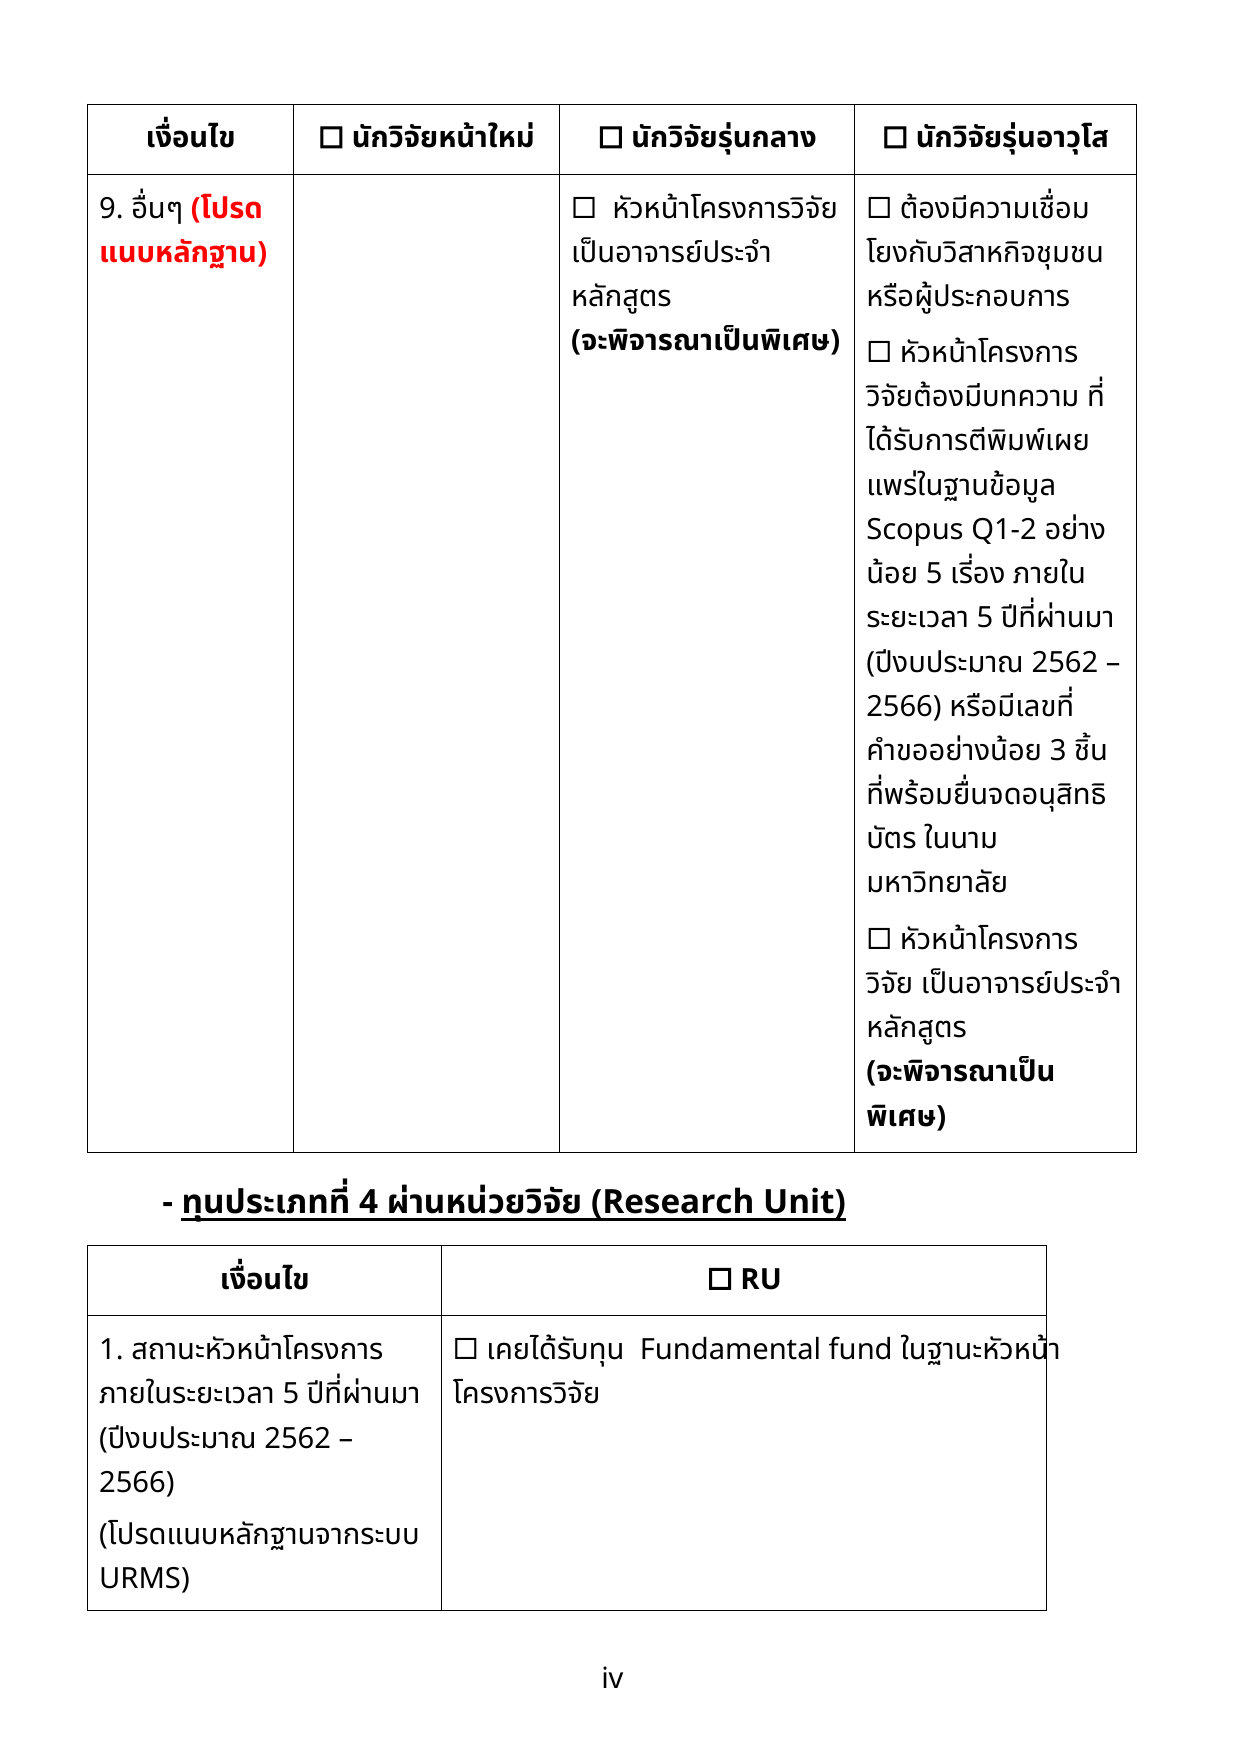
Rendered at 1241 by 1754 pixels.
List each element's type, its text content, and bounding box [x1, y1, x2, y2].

table_header นักวิจัยหน้าใหม่ [294, 105, 559, 173]
text - ทุนประเภทที่ 4 ผ่านหน่วยวิจัย (Research Unit) [87, 1178, 1137, 1228]
table_cell เคยได้รับทุน Fundamental fund ในฐานะหัวหน้าโครงการวิจัย [442, 1316, 1046, 1610]
table_header นักวิจัยรุ่นกลาง [560, 105, 854, 173]
table_header เงื่อนไข [88, 105, 293, 173]
table_header RU [442, 1246, 1046, 1315]
table_header นักวิจัยรุ่นอาวุโส [855, 105, 1136, 173]
table_cell 9. อื่นๆ (โปรดแนบหลักฐาน) [88, 175, 293, 1152]
table_cell [294, 175, 559, 1152]
table_cell 1. สถานะหัวหน้าโครงการภายในระยะเวลา 5 ปีที่ผ่านมา (ปีงบประมาณ 2562 – 2566) (โปรดแนบหลักฐานจากระบบ URMS) [88, 1316, 441, 1610]
table_cell ต้องมีความเชื่อมโยงกับวิสาหกิจชุมชน หรือผู้ประกอบการ หัวหน้าโครงการวิจัยต้องมีบทความ ที่ได้รับการตีพิมพ์เผยแพร่ในฐานข้อมูล Scopus Q1-2 อย่างน้อย 5 เรี่อง ภายในระยะเวลา 5 ปีที่ผ่านมา (ปีงบประมาณ 2562 – 2566) หรือมีเลขที่คำขออย่างน้อย 3 ชิ้นที่พร้อมยื่นจดอนุสิทธิบัตร ในนามมหาวิทยาลัย หัวหน้าโครงการวิจัย เป็นอาจารย์ประจำหลักสูตร (จะพิจารณาเป็นพิเศษ) [855, 175, 1136, 1152]
table_header เงื่อนไข [88, 1246, 441, 1315]
table_cell หัวหน้าโครงการวิจัย เป็นอาจารย์ประจำหลักสูตร (จะพิจารณาเป็นพิเศษ) [560, 175, 854, 1152]
